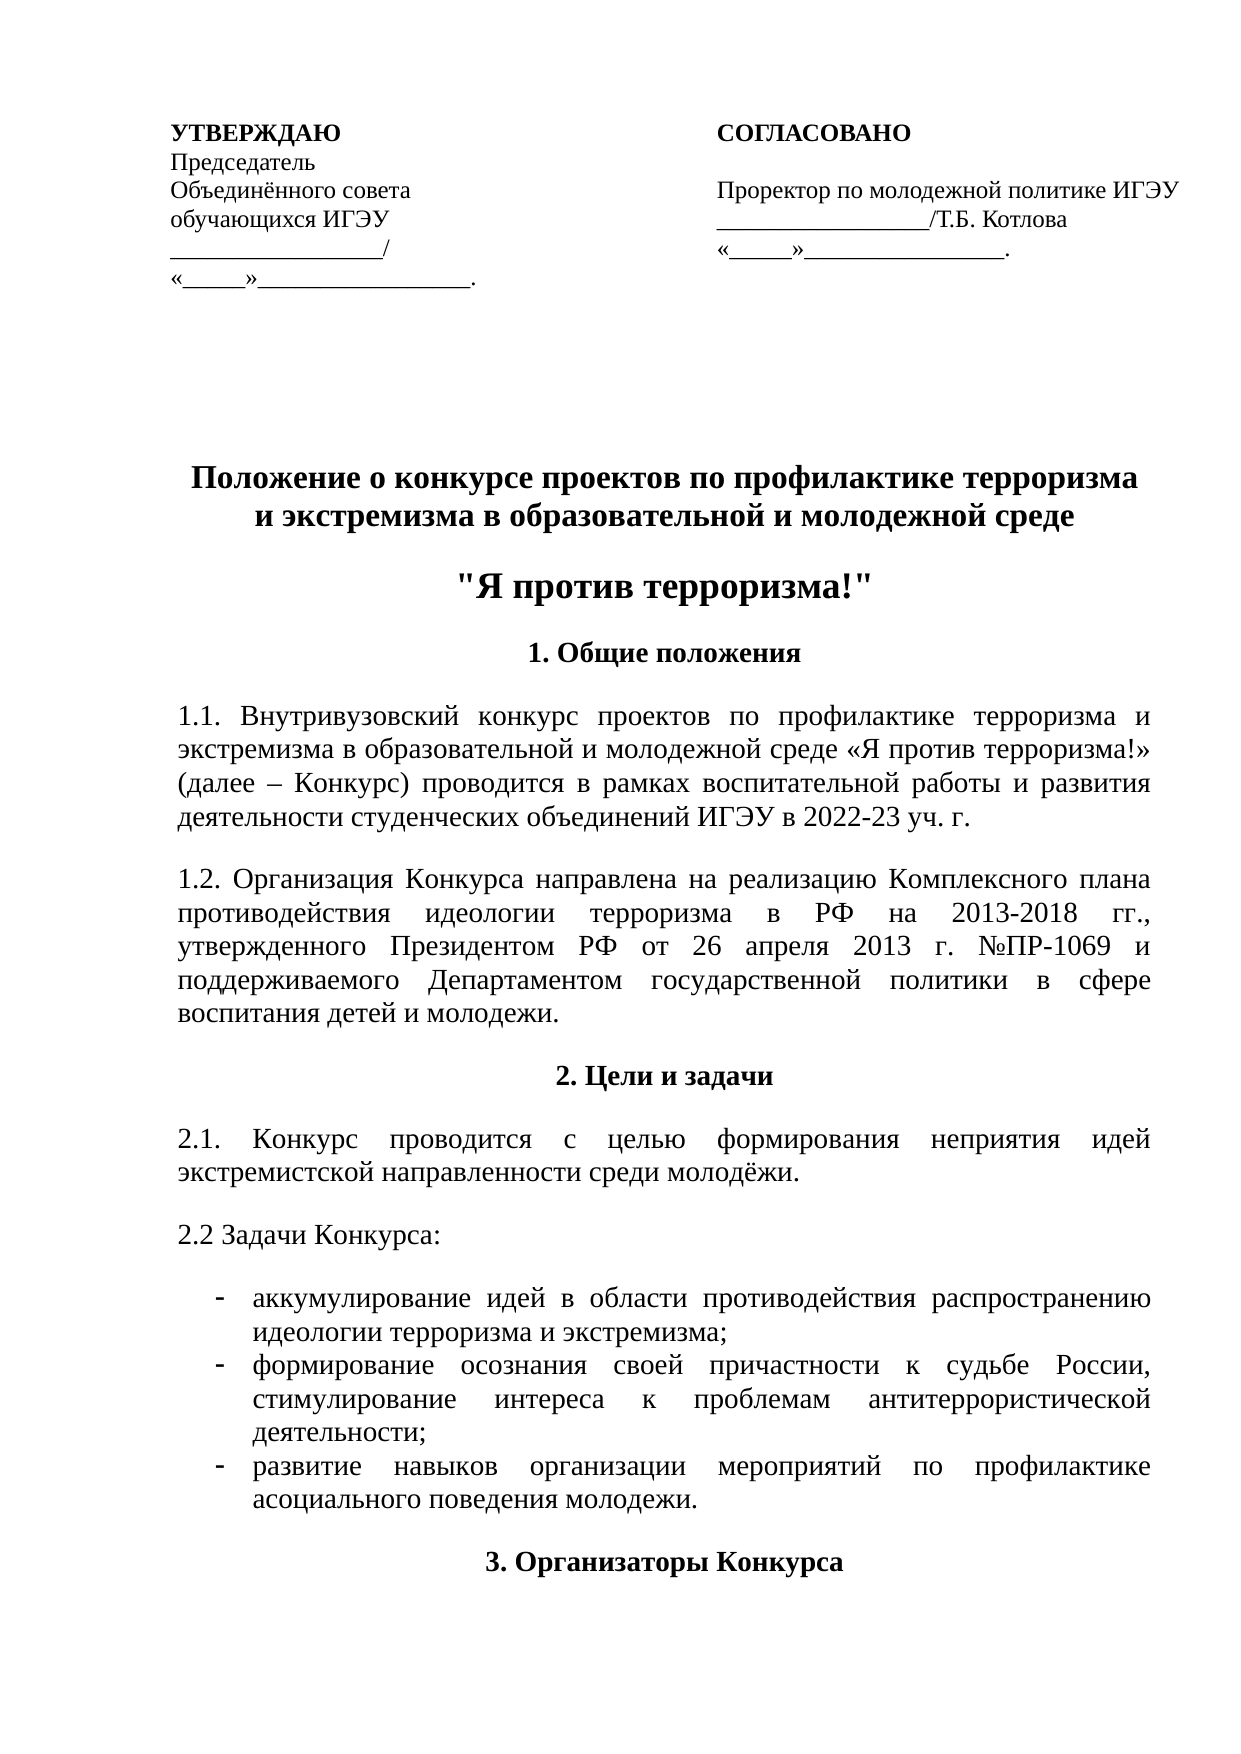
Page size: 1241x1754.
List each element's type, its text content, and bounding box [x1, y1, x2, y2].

text 3. Организаторы Конкурса [177, 1544, 1152, 1578]
list аккумулирование идей в области противодействия распространению идеологии терроризма и экстремизма; [215, 1280, 1152, 1347]
text 2.1. Конкурс проводится с целью формирования неприятия идей экстремистской направленности среди молодёжи. [177, 1121, 1152, 1188]
list формирование осознания своей причастности к судьбе России, стимулирование интереса к проблемам антитеррористической деятельности; [215, 1347, 1152, 1448]
table_header УТВЕРЖДАЮ Председатель Объединённого совета обучающихся ИГЭУ _________________/ «_____»_________________. [159, 118, 705, 428]
table_header СОГЛАСОВАНО Проректор по молодежной политике ИГЭУ _________________/Т.Б. Котлова «_____»________________. [705, 118, 1222, 428]
text 1.1. Внутривузовский конкурс проектов по профилактике терроризма и экстремизма в образовательной и молодежной среде «Я против терроризма!» (далее – Конкурс) проводится в рамках воспитательной работы и развития деятельности студенческих объединений ИГЭУ в 2022-23 уч. г. [177, 698, 1152, 832]
text 1.2. Организация Конкурса направлена на реализацию Комплексного плана противодействия идеологии терроризма в РФ на 2013-2018 гг., утвержденного Президентом РФ от 26 апреля 2013 г. №ПР-1069 и поддерживаемого Департаментом государственной политики в сфере воспитания детей и молодежи. [177, 861, 1152, 1029]
text Положение о конкурсе проектов по профилактике терроризма и экстремизма в образовательной и молодежной среде [177, 457, 1152, 534]
list развитие навыков организации мероприятий по профилактике асоциального поведения молодежи. [215, 1448, 1152, 1515]
text "Я против терроризма!" [177, 563, 1152, 606]
text 2. Цели и задачи [177, 1058, 1152, 1092]
text 2.2 Задачи Конкурса: [177, 1217, 1152, 1251]
text 1. Общие положения [177, 635, 1152, 669]
